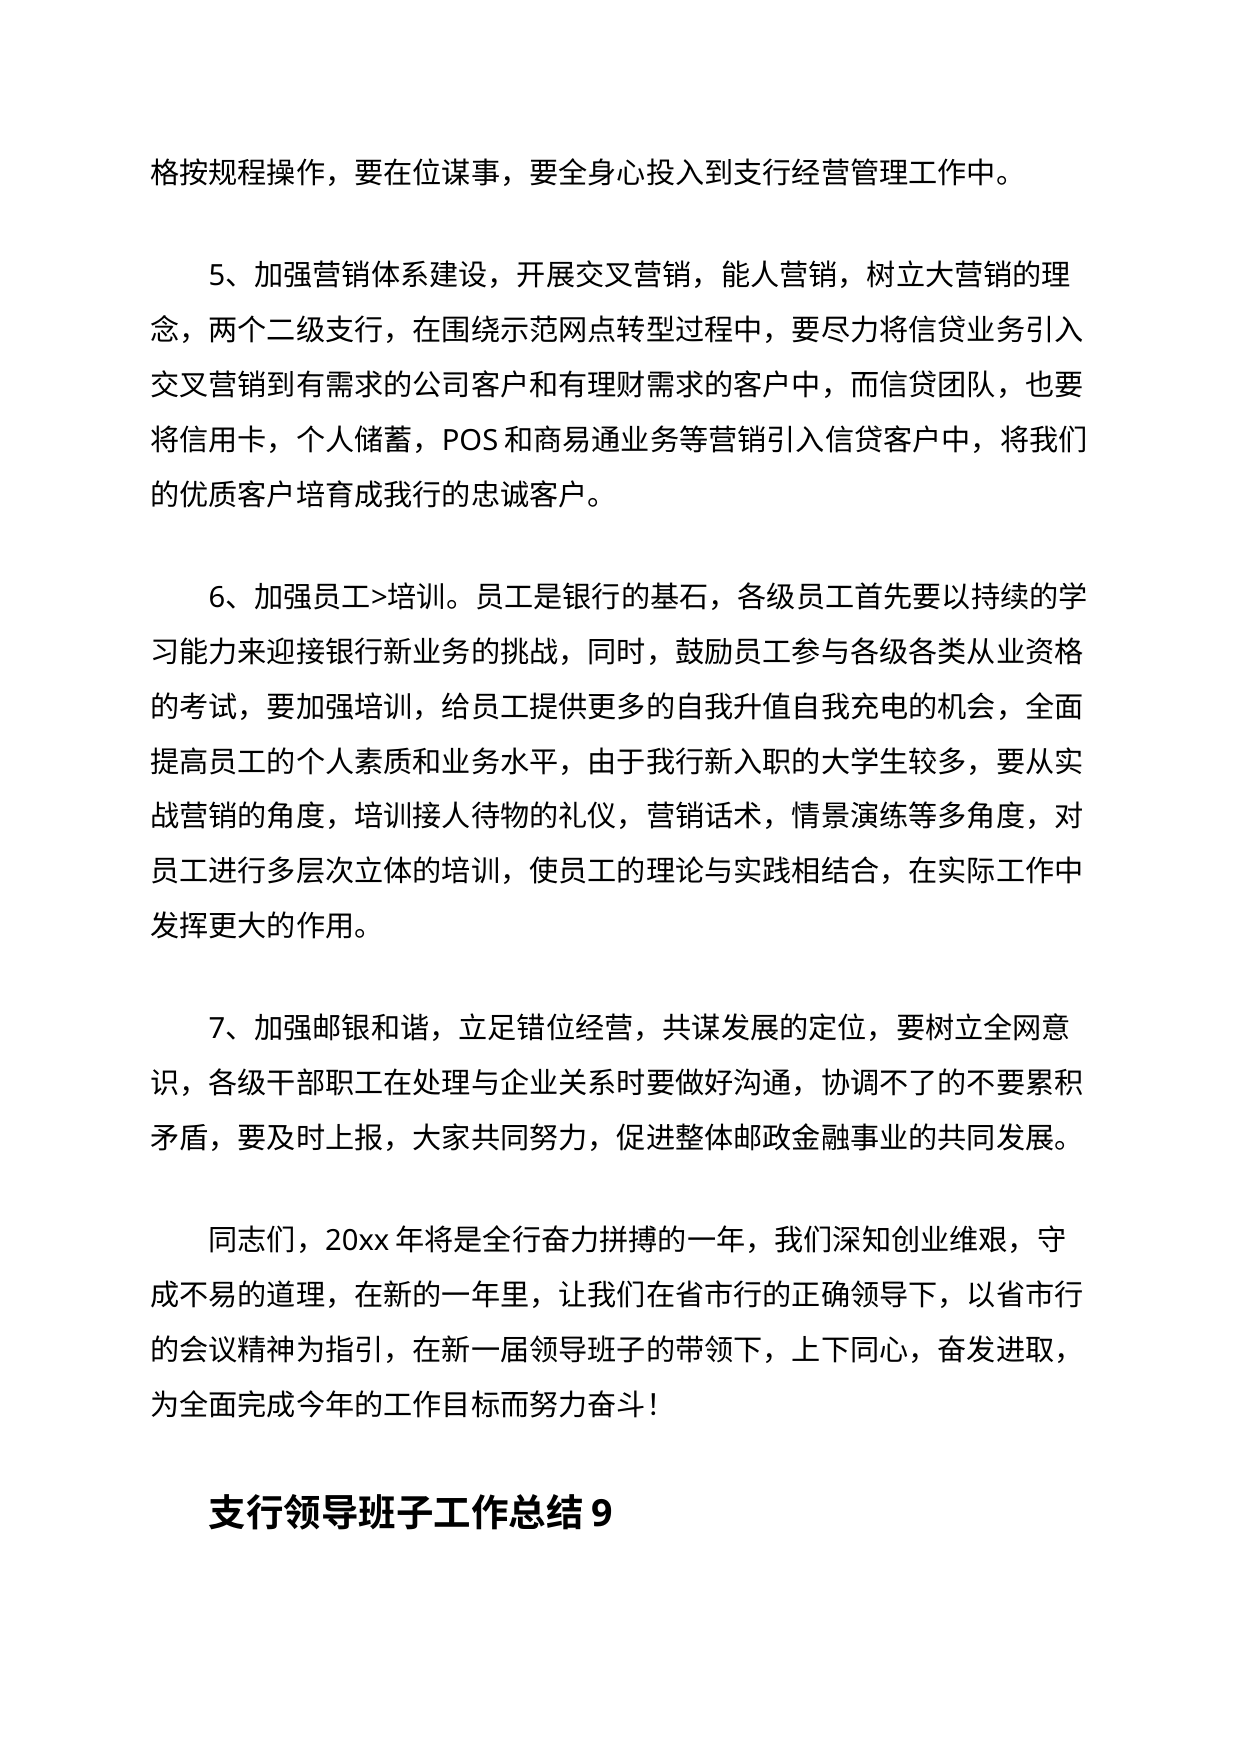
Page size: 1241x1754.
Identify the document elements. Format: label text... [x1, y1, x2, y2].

text 支行领导班子工作总结9 [150, 1483, 1090, 1537]
text 同志们，20xx年将是全行奋力拼搏的一年，我们深知创业维艰，守成不易的道理，在新的一年里，让我们在省市行的正确领导下，以省市行的会议精神为指引，在新一届领导班子的带领下，上下同心，奋发进取，为全面完成今年的工作目标而努力奋斗！ [150, 1216, 1090, 1423]
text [150, 150, 1090, 192]
text 6、加强员工>培训。员工是银行的基石，各级员工首先要以持续的学习能力来迎接银行新业务的挑战，同时，鼓励员工参与各级各类从业资格的考试，要加强培训，给员工提供更多的自我升值自我充电的机会，全面提高员工的个人素质和业务水平，由于我行新入职的大学生较多，要从实战营销的角度，培训接人待物的礼仪，营销话术，情景演练等多角度，对员工进行多层次立体的培训，使员工的理论与实践相结合，在实际工作中发挥更大的作用。 [150, 573, 1090, 945]
text 7、加强邮银和谐，立足错位经营，共谋发展的定位，要树立全网意识，各级干部职工在处理与企业关系时要做好沟通，协调不了的不要累积矛盾，要及时上报，大家共同努力，促进整体邮政金融事业的共同发展。 [150, 1004, 1090, 1157]
text 5、加强营销体系建设，开展交叉营销，能人营销，树立大营销的理念，两个二级支行，在围绕示范网点转型过程中，要尽力将信贷业务引入交叉营销到有需求的公司客户和有理财需求的客户中，而信贷团队，也要将信用卡，个人储蓄，POS和商易通业务等营销引入信贷客户中，将我们的优质客户培育成我行的忠诚客户。 [150, 252, 1090, 514]
